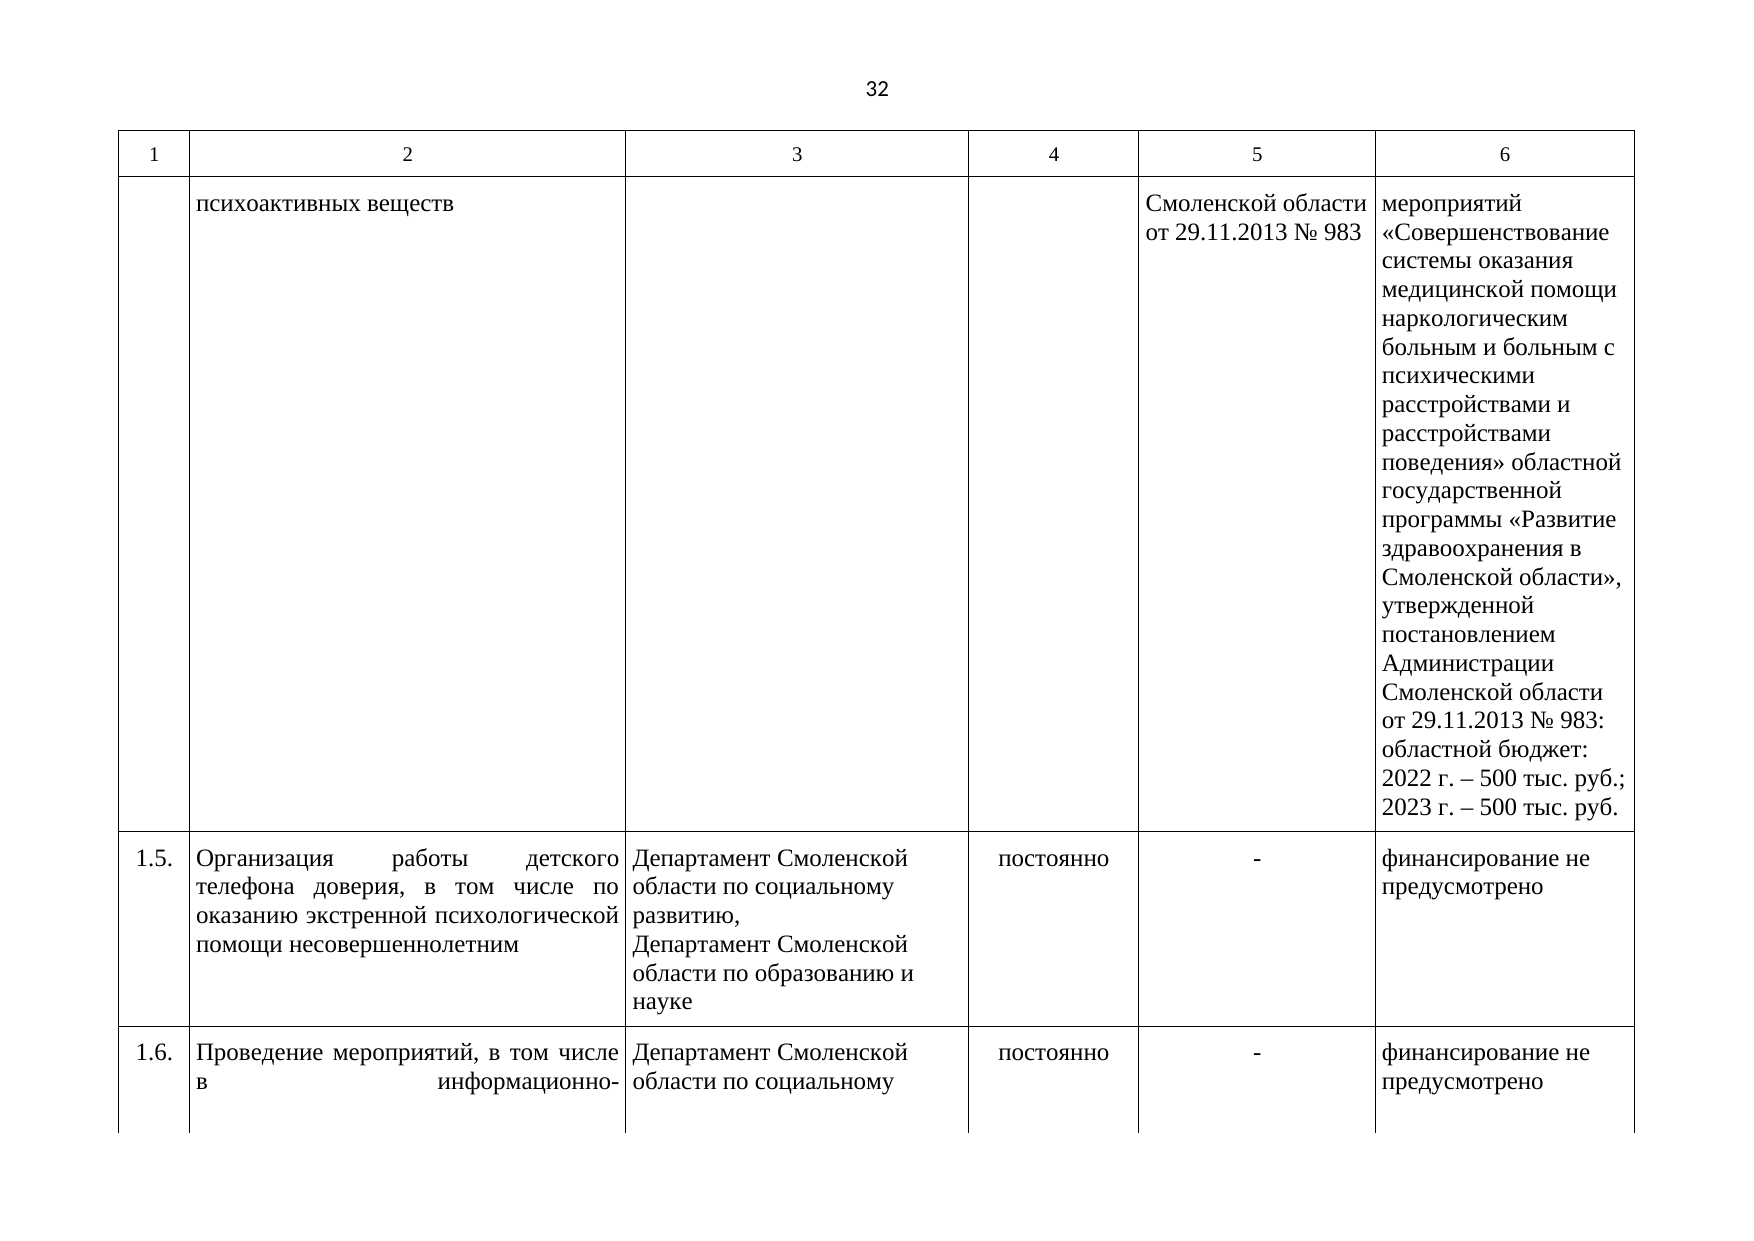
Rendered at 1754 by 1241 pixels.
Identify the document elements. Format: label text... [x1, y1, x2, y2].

table_header 6 [1376, 131, 1634, 176]
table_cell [190, 1027, 625, 1133]
table_cell - [1139, 832, 1375, 1026]
table_cell постоянно [969, 832, 1138, 1026]
table_cell финансирование не предусмотрено [1376, 1027, 1634, 1133]
table_header 2 [190, 131, 625, 176]
table_cell Организация работы детского телефона доверия, в том числе по оказанию экстренной психологической помощи несовершеннолетним [190, 832, 625, 1026]
table_cell финансирование не предусмотрено [1376, 832, 1634, 1026]
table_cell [626, 1027, 968, 1133]
table_cell - [1139, 1027, 1375, 1133]
table_cell постоянно [969, 1027, 1138, 1133]
table_header 3 [626, 131, 968, 176]
table_cell 1.5. [119, 832, 189, 1026]
table_cell Департамент Смоленской области по социальному развитию, Департамент Смоленской области по образованию и науке [626, 832, 968, 1026]
table_cell 1.6. [119, 1027, 189, 1133]
table_header 1 [119, 131, 189, 176]
table_cell [119, 177, 189, 831]
table_header 5 [1139, 131, 1375, 176]
table_header 4 [969, 131, 1138, 176]
